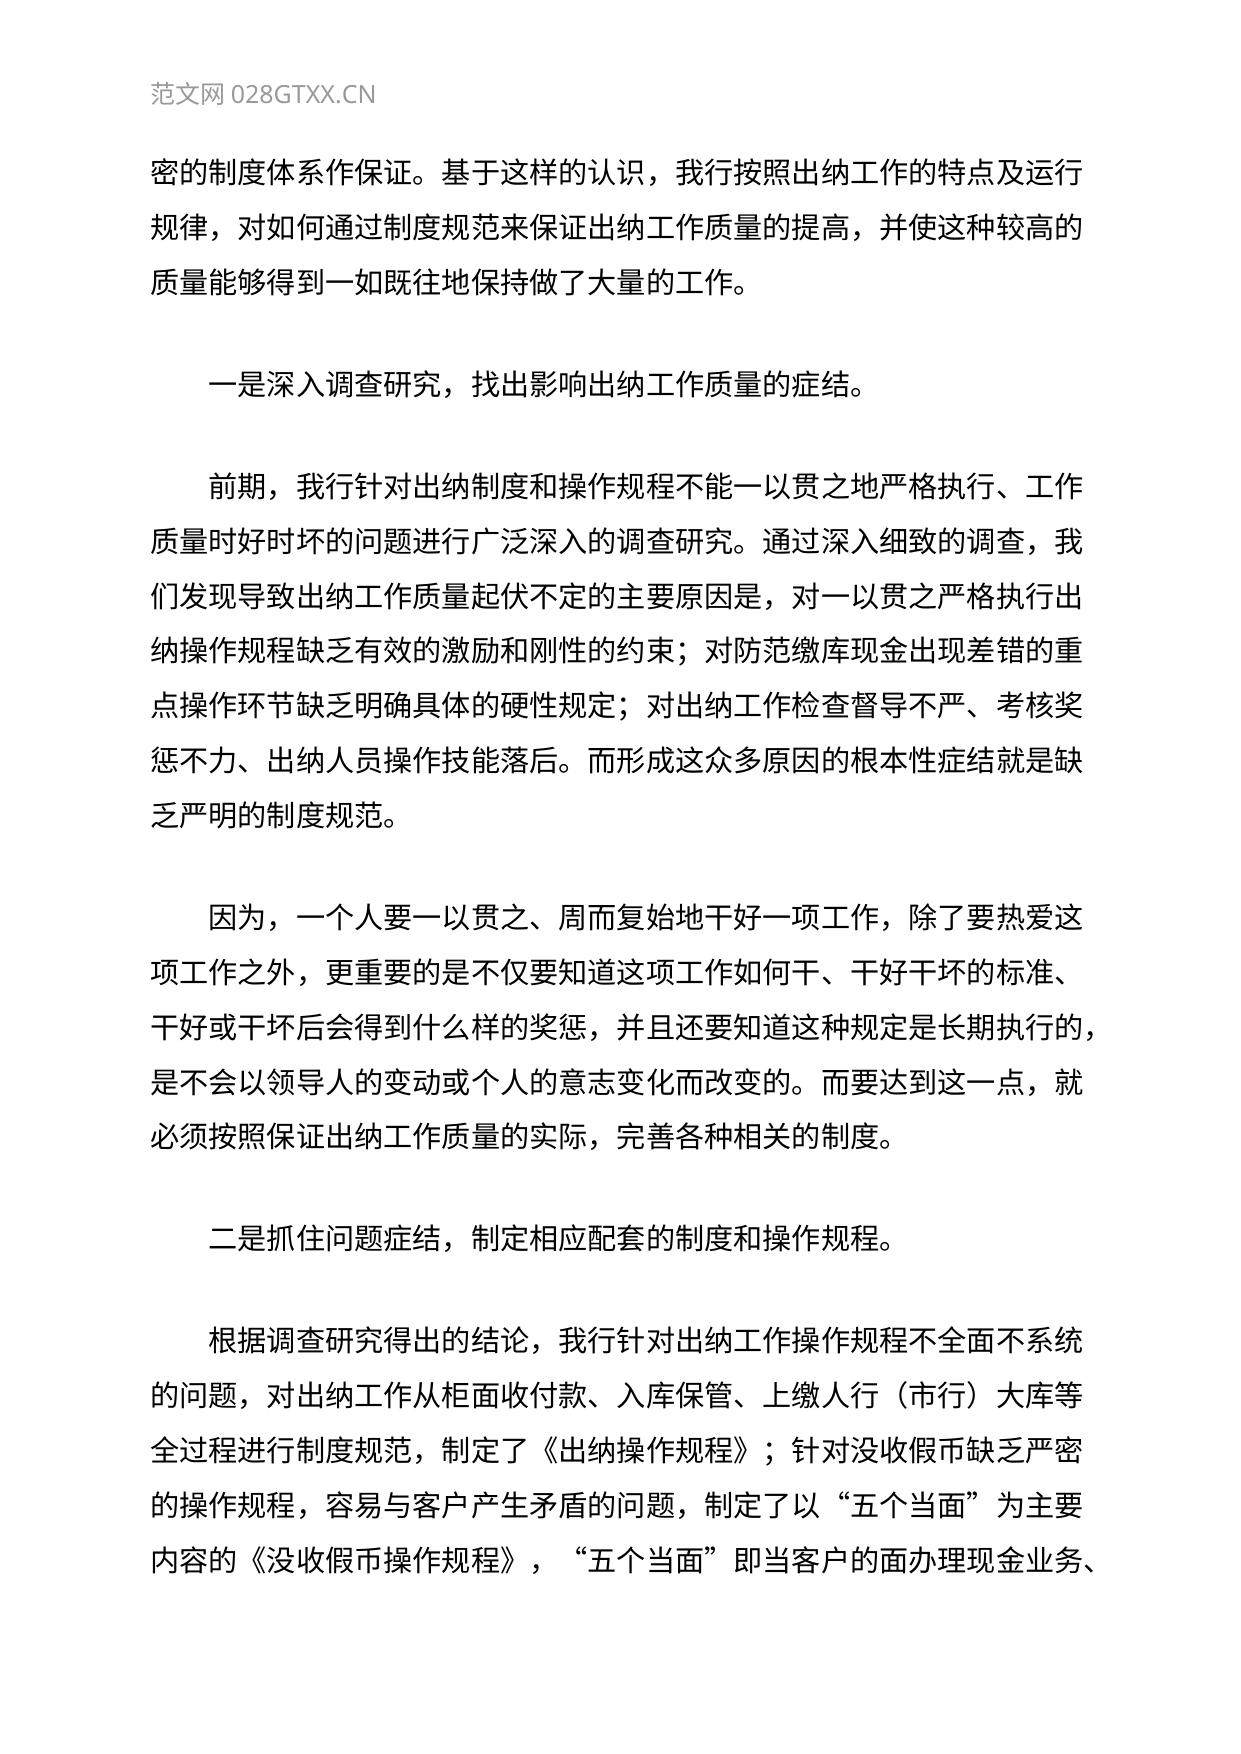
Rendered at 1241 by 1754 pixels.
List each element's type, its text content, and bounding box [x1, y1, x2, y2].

text 二是抓住问题症结，制定相应配套的制度和操作规程。 [150, 1216, 1090, 1258]
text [150, 150, 1090, 302]
text 因为，一个人要一以贯之、周而复始地干好一项工作，除了要热爱这项工作之外，更重要的是不仅要知道这项工作如何干、干好干坏的标准、干好或干坏后会得到什么样的奖惩，并且还要知道这种规定是长期执行的，是不会以领导人的变动或个人的意志变化而改变的。而要达到这一点，就必须按照保证出纳工作质量的实际，完善各种相关的制度。 [150, 894, 1090, 1156]
text 前期，我行针对出纳制度和操作规程不能一以贯之地严格执行、工作质量时好时坏的问题进行广泛深入的调查研究。通过深入细致的调查，我们发现导致出纳工作质量起伏不定的主要原因是，对一以贯之严格执行出纳操作规程缺乏有效的激励和刚性的约束；对防范缴库现金出现差错的重点操作环节缺乏明确具体的硬性规定；对出纳工作检查督导不严、考核奖惩不力、出纳人员操作技能落后。而形成这众多原因的根本性症结就是缺乏严明的制度规范。 [150, 463, 1090, 835]
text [150, 1318, 1090, 1579]
text 一是深入调查研究，找出影响出纳工作质量的症结。 [150, 362, 1090, 404]
